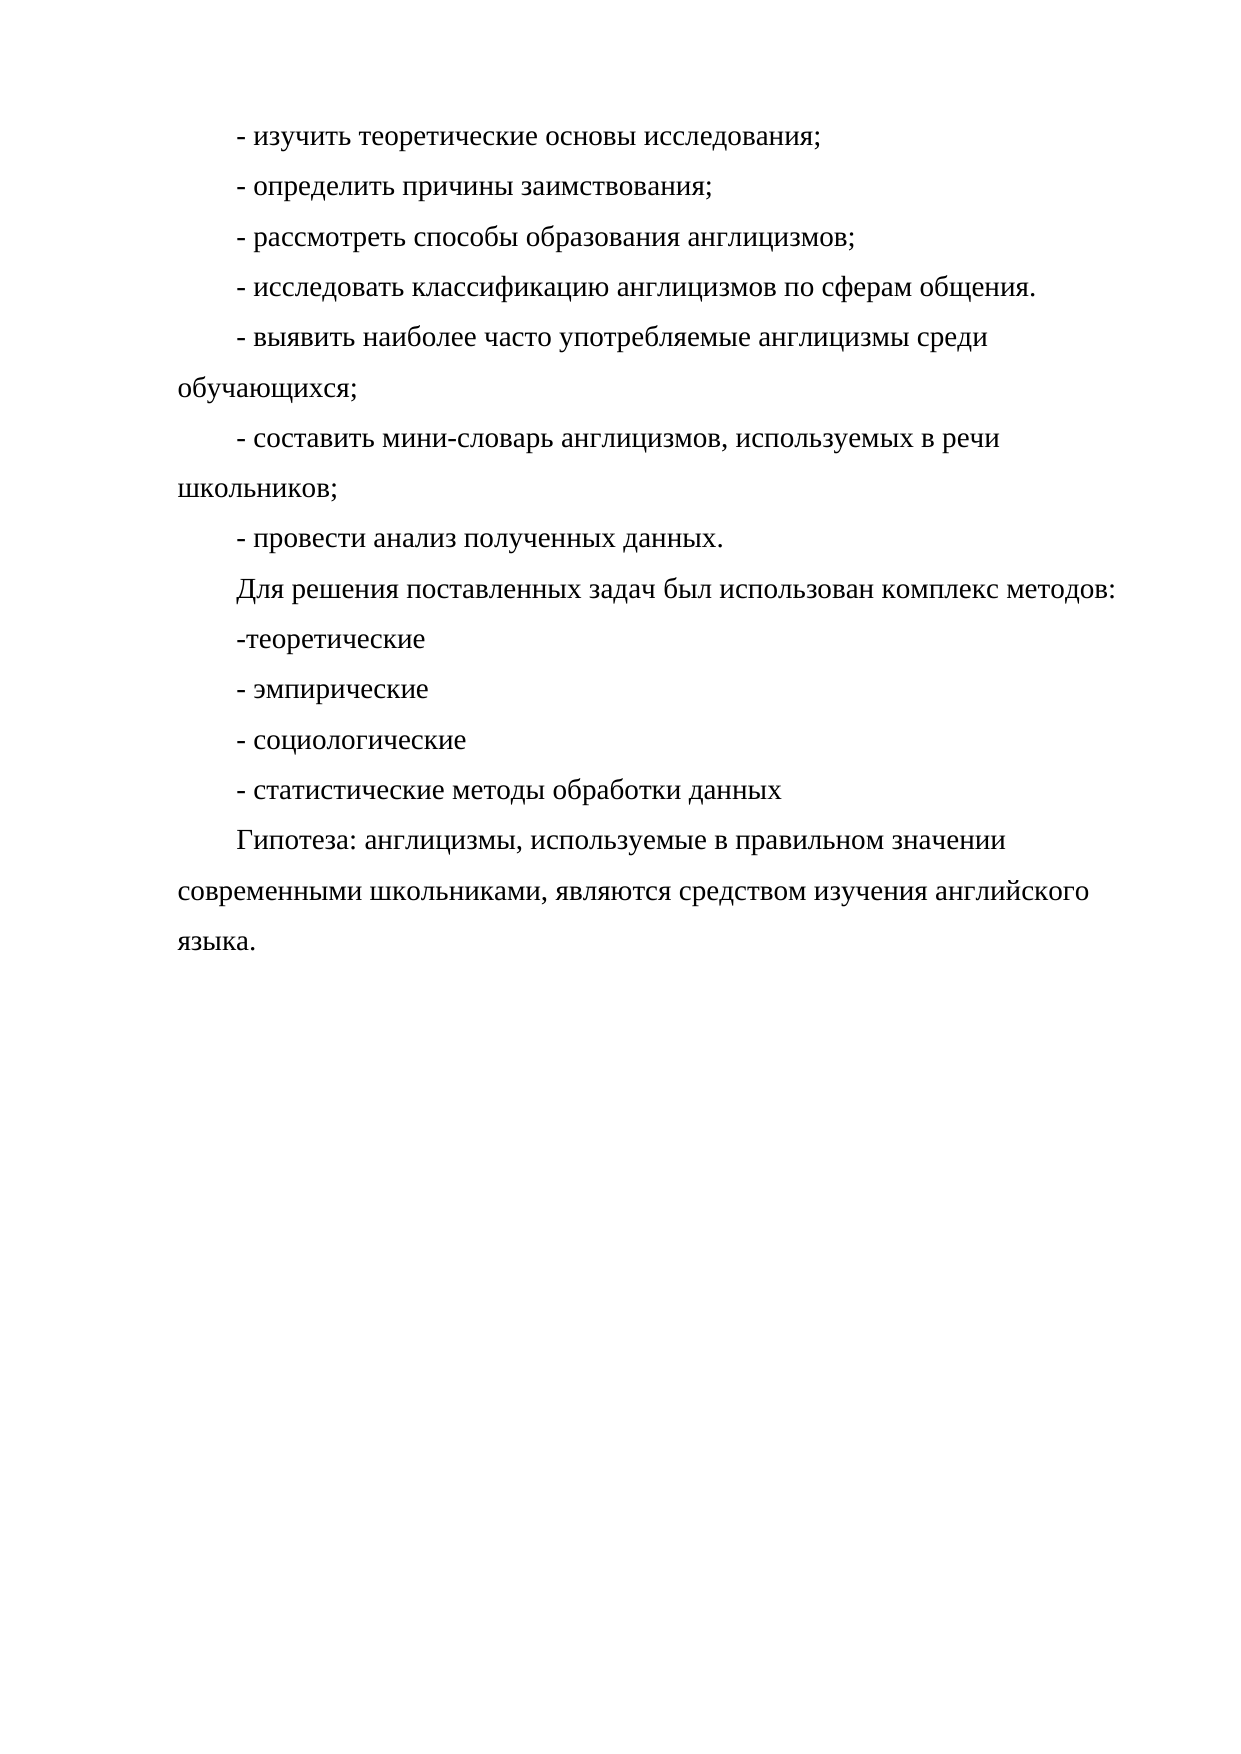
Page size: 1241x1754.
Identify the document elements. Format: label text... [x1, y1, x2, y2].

list -теоретические [177, 621, 1152, 655]
list - составить мини-словарь англицизмов, используемых в речи школьников; [177, 420, 1152, 504]
list Для решения поставленных задач был использован комплекс методов: [177, 571, 1152, 604]
list - изучить теоретические основы исследования; [177, 118, 1152, 152]
list Гипотеза: англицизмы, используемые в правильном значении современными школьниками, являются средством изучения английского языка. [177, 822, 1152, 957]
list - исследовать классификацию англицизмов по сферам общения. [177, 269, 1152, 303]
list - рассмотреть способы образования англицизмов; [177, 219, 1152, 252]
list - выявить наиболее часто употребляемые англицизмы среди обучающихся; [177, 319, 1152, 403]
list - провести анализ полученных данных. [177, 521, 1152, 554]
list - социологические [177, 722, 1152, 755]
list - статистические методы обработки данных [177, 772, 1152, 806]
list - эмпирические [177, 672, 1152, 705]
text - определить причины заимствования; [236, 168, 1152, 202]
